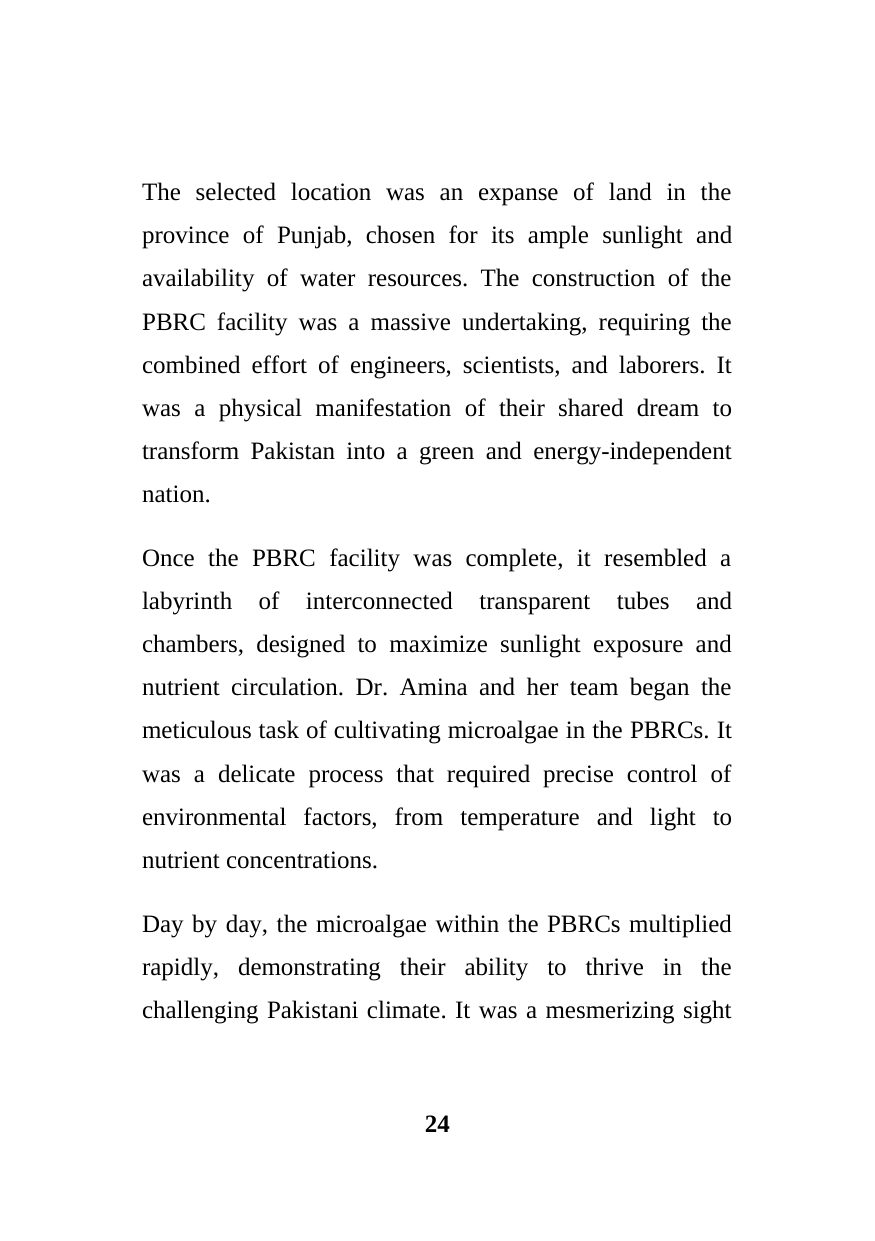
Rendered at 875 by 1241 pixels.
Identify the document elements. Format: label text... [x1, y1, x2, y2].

text The selected location was an expanse of land in the province of Punjab, chosen for its ample sunlight and availability of water resources. The construction of the PBRC facility was a massive undertaking, requiring the combined effort of engineers, scientists, and laborers. It was a physical manifestation of their shared dream to transform Pakistan into a green and energy-independent nation. [142, 177, 732, 508]
text Once the PBRC facility was complete, it resembled a labyrinth of interconnected transparent tubes and chambers, designed to maximize sunlight exposure and nutrient circulation. Dr. Amina and her team began the meticulous task of cultivating microalgae in the PBRCs. It was a delicate process that required precise control of environmental factors, from temperature and light to nutrient concentrations. [142, 543, 732, 874]
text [142, 909, 732, 1024]
